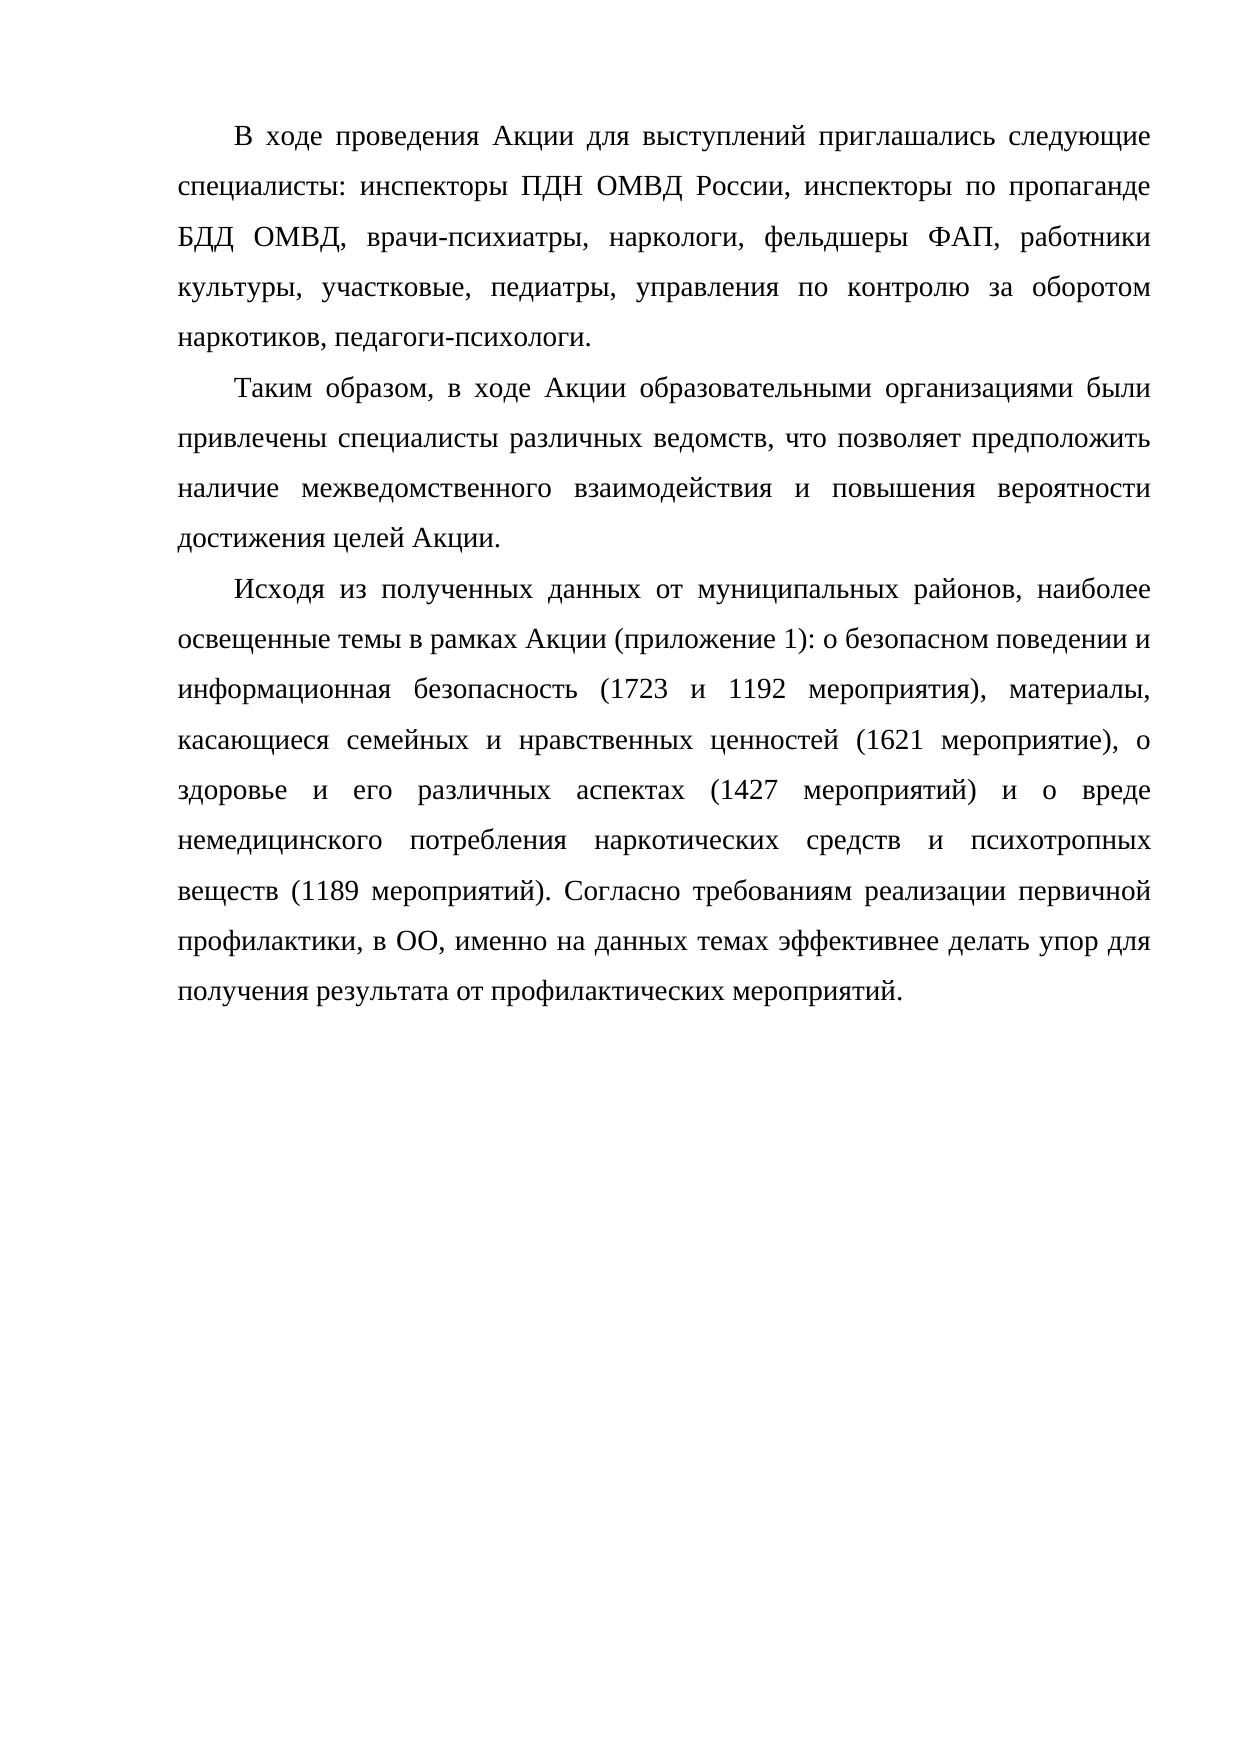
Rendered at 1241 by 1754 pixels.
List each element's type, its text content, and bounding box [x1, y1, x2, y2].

text Исходя из полученных данных от муниципальных районов, наиболее освещенные темы в рамках Акции (приложение 1): о безопасном поведении и информационная безопасность (1723 и 1192 мероприятия), материалы, касающиеся семейных и нравственных ценностей (1621 мероприятие), о здоровье и его различных аспектах (1427 мероприятий) и о вреде немедицинского потребления наркотических средств и психотропных веществ (1189 мероприятий). Согласно требованиям реализации первичной профилактики, в ОО, именно на данных темах эффективнее делать упор для получения результата от профилактических мероприятий. [177, 571, 1152, 1007]
text Таким образом, в ходе Акции образовательными организациями были привлечены специалисты различных ведомств, что позволяет предположить наличие межведомственного взаимодействия и повышения вероятности достижения целей Акции. [177, 370, 1152, 554]
text В ходе проведения Акции для выступлений приглашались следующие специалисты: инспекторы ПДН ОМВД России, инспекторы по пропаганде БДД ОМВД, врачи-психиатры, наркологи, фельдшеры ФАП, работники культуры, участковые, педиатры, управления по контролю за оборотом наркотиков, педагоги-психологи. [177, 118, 1152, 353]
